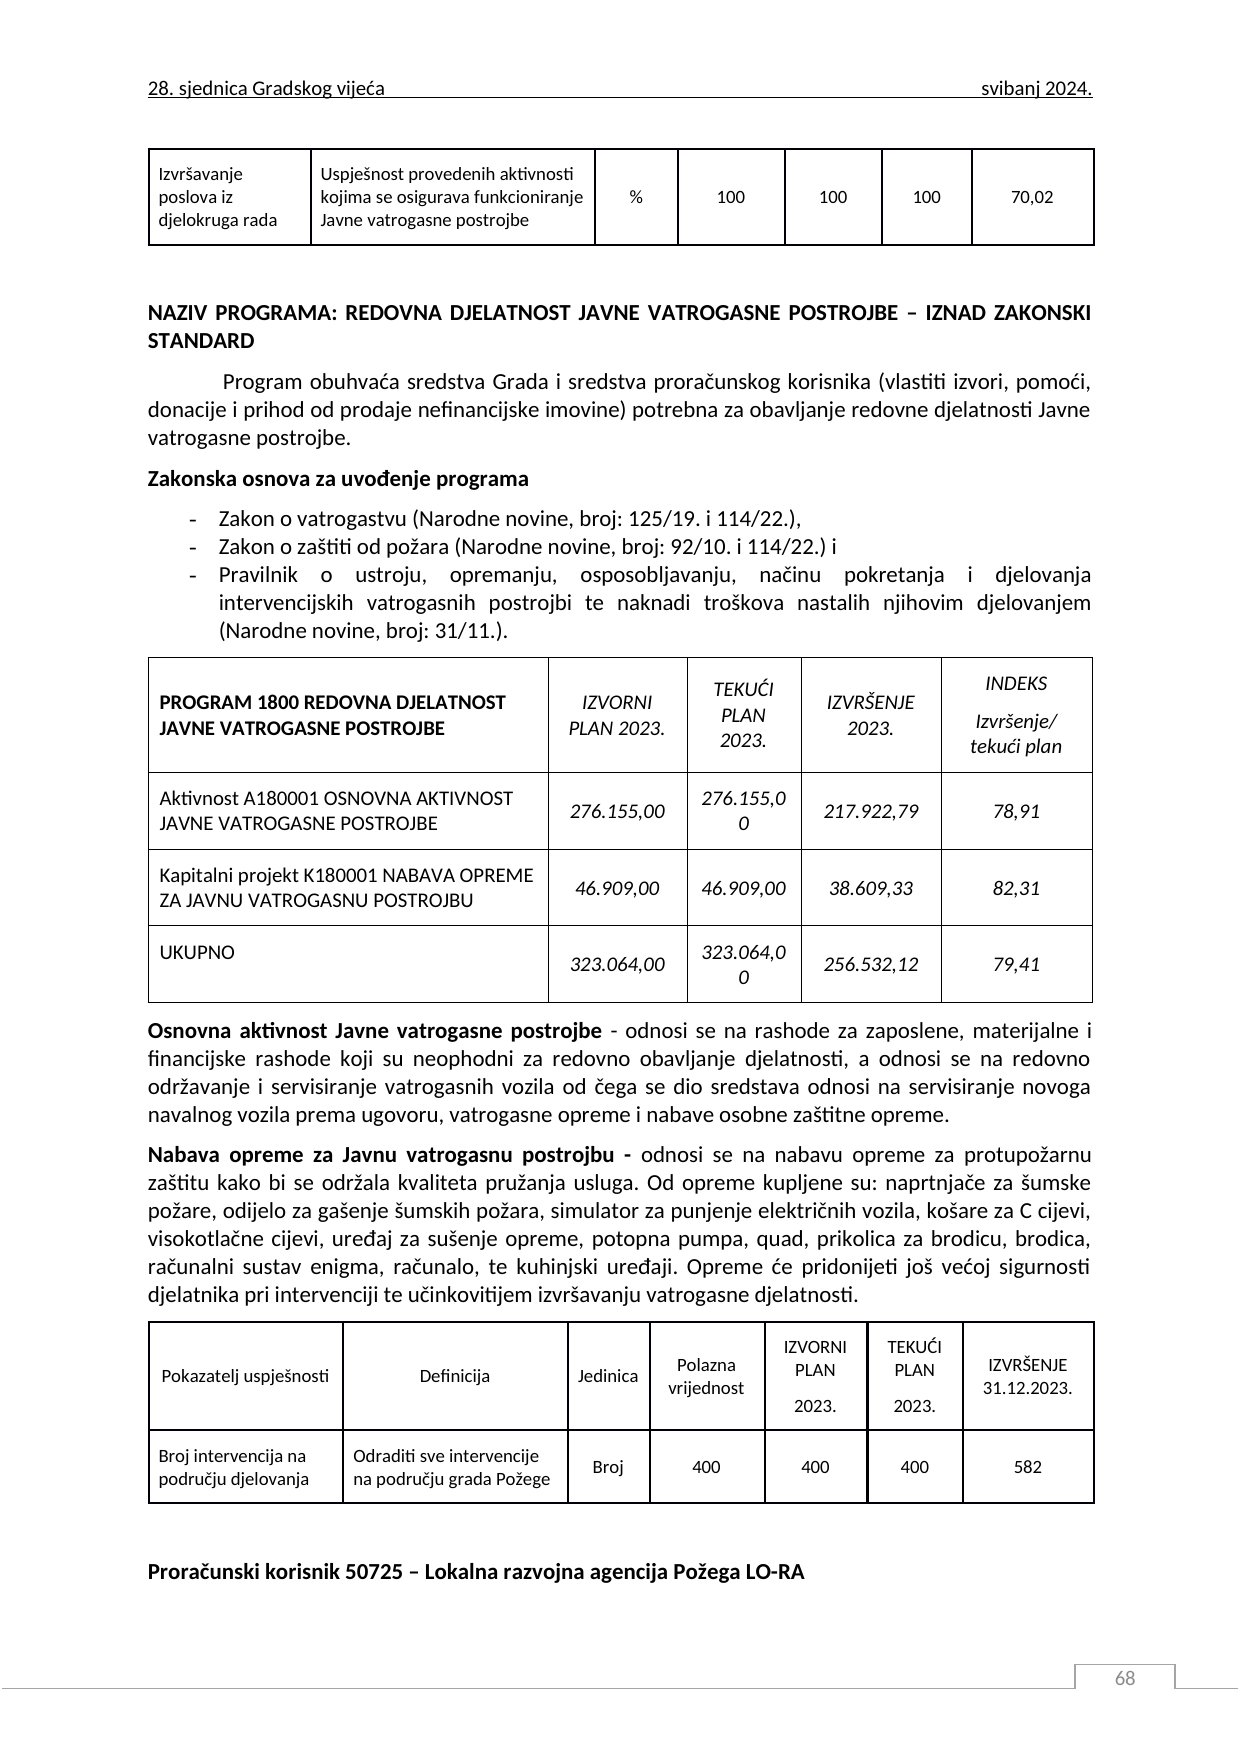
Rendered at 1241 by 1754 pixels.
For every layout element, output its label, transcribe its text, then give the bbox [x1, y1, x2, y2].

text Nabava opreme za Javnu vatrogasnu postrojbu - odnosi se na nabavu opreme za protupožarnu zaštitu kako bi se održala kvaliteta pružanja usluga. Od opreme kupljene su: naprtnjače za šumske požare, odijelo za gašenje šumskih požara, simulator za punjenje električnih vozila, košare za C cijevi, visokotlačne cijevi, uređaj za sušenje opreme, potopna pumpa, quad, prikolica za brodicu, brodica, računalni sustav enigma, računalo, te kuhinjski uređaji. Opreme će pridonijeti još većoj sigurnosti djelatnika pri intervenciji te učinkovitijem izvršavanju vatrogasne djelatnosti. [148, 1140, 1093, 1308]
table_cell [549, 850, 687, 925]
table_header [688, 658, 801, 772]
list Zakon o zaštiti od požara (Narodne novine, broj: 92/10. i 114/22.) i [189, 532, 1093, 560]
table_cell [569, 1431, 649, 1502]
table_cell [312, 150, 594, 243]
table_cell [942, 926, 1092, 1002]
text Osnovna aktivnost Javne vatrogasne postrojbe - odnosi se na rashode za zaposlene, materijalne i financijske rashode koji su neophodni za redovno obavljanje djelatnosti, a odnosi se na redovno održavanje i servisiranje vatrogasnih vozila od čega se dio sredstava odnosi na servisiranje novoga navalnog vozila prema ugovoru, vatrogasne opreme i nabave osobne zaštitne opreme. [148, 1016, 1093, 1128]
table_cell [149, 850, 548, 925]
text Proračunski korisnik 50725 – Lokalna razvojna agencija Požega LO-RA [148, 1557, 1093, 1585]
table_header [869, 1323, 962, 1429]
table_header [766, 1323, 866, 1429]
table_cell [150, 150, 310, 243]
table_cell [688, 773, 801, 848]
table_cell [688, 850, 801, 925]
text Program obuhvaća sredstva Grada i sredstva proračunskog korisnika (vlastiti izvori, pomoći, donacije i prihod od prodaje nefinancijske imovine) potrebna za obavljanje redovne djelatnosti Javne vatrogasne postrojbe. [148, 367, 1093, 451]
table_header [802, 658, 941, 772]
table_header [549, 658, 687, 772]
text Zakonska osnova za uvođenje programa [148, 464, 1104, 492]
text NAZIV PROGRAMA: REDOVNA DJELATNOST JAVNE VATROGASNE POSTROJBE – IZNAD ZAKONSKI STANDARD [148, 298, 1093, 354]
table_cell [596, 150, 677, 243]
list Pravilnik o ustroju, opremanju, osposobljavanju, načinu pokretanja i djelovanja intervencijskih vatrogasnih postrojbi te naknadi troškova nastalih njihovim djelovanjem (Narodne novine, broj: 31/11.). [189, 560, 1093, 644]
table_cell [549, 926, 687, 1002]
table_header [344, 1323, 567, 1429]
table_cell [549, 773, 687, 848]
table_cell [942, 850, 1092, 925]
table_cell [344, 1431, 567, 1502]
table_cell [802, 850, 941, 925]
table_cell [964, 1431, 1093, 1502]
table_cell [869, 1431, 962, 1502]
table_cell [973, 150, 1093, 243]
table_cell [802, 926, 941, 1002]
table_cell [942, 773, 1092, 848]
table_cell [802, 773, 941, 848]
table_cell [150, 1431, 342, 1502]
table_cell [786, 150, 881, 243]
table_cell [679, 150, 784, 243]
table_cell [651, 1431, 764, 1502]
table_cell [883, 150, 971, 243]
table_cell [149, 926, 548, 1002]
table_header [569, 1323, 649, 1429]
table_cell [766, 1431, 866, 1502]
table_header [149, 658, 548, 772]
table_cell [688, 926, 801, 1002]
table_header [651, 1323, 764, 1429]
list Zakon o vatrogastvu (Narodne novine, broj: 125/19. i 114/22.), [189, 504, 1093, 532]
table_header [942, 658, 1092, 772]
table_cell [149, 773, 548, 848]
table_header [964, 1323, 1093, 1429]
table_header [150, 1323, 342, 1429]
